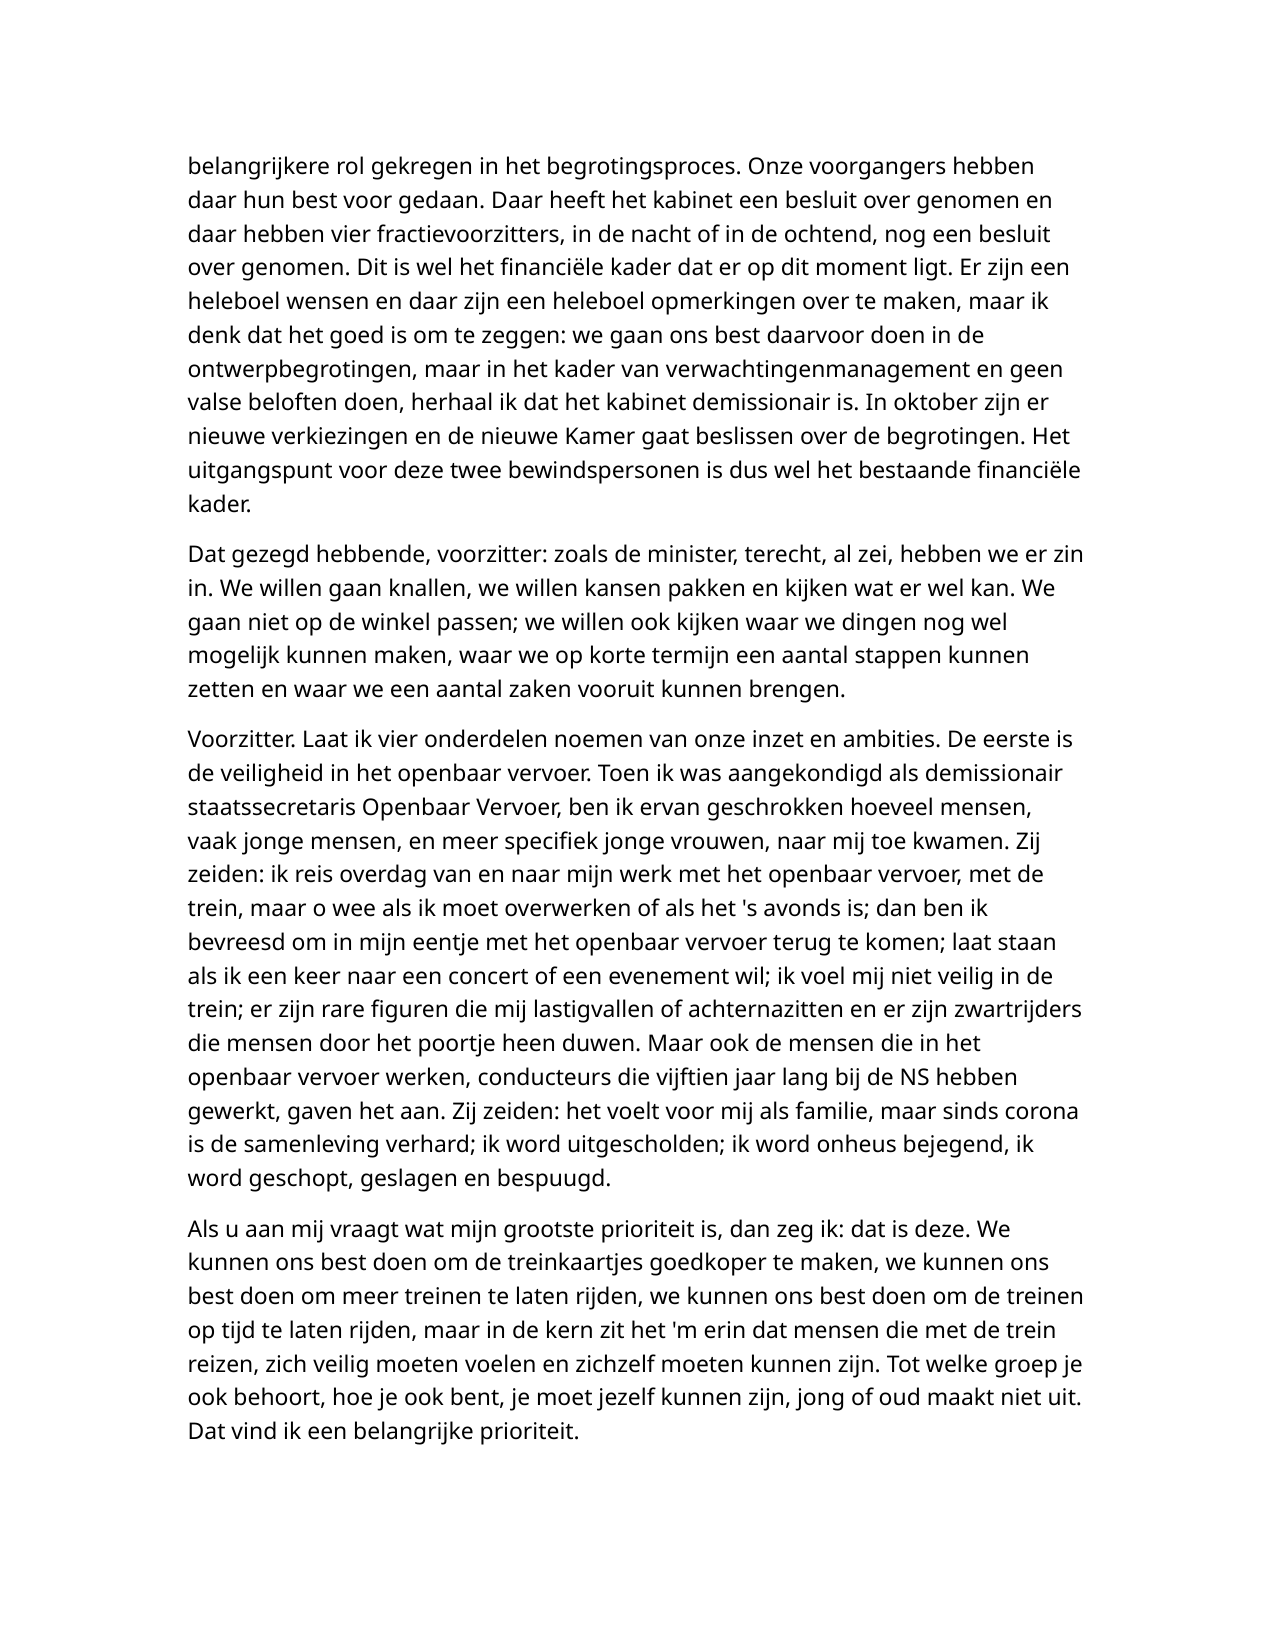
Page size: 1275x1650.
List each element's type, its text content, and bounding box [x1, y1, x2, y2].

text Dat gezegd hebbende, voorzitter: zoals de minister, terecht, al zei, hebben we er zin in. We willen gaan knallen, we willen kansen pakken en kijken wat er wel kan. We gaan niet op de winkel passen; we willen ook kijken waar we dingen nog wel mogelijk kunnen maken, waar we op korte termijn een aantal stappen kunnen zetten en waar we een aantal zaken vooruit kunnen brengen. [187, 538, 1087, 704]
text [187, 150, 1087, 519]
text Voorzitter. Laat ik vier onderdelen noemen van onze inzet en ambities. De eerste is de veiligheid in het openbaar vervoer. Toen ik was aangekondigd als demissionair staatssecretaris Openbaar Vervoer, ben ik ervan geschrokken hoeveel mensen, vaak jonge mensen, en meer specifiek jonge vrouwen, naar mij toe kwamen. Zij zeiden: ik reis overdag van en naar mijn werk met het openbaar vervoer, met de trein, maar o wee als ik moet overwerken of als het 's avonds is; dan ben ik bevreesd om in mijn eentje met het openbaar vervoer terug te komen; laat staan als ik een keer naar een concert of een evenement wil; ik voel mij niet veilig in de trein; er zijn rare figuren die mij lastigvallen of achternazitten en er zijn zwartrijders die mensen door het poortje heen duwen. Maar ook de mensen die in het openbaar vervoer werken, conducteurs die vijftien jaar lang bij de NS hebben gewerkt, gaven het aan. Zij zeiden: het voelt voor mij als familie, maar sinds corona is de samenleving verhard; ik word uitgescholden; ik word onheus bejegend, ik word geschopt, geslagen en bespuugd. [187, 723, 1087, 1193]
text Als u aan mij vraagt wat mijn grootste prioriteit is, dan zeg ik: dat is deze. We kunnen ons best doen om de treinkaartjes goedkoper te maken, we kunnen ons best doen om meer treinen te laten rijden, we kunnen ons best doen om de treinen op tijd te laten rijden, maar in de kern zit het 'm erin dat mensen die met de trein reizen, zich veilig moeten voelen en zichzelf moeten kunnen zijn. Tot welke groep je ook behoort, hoe je ook bent, je moet jezelf kunnen zijn, jong of oud maakt niet uit. Dat vind ik een belangrijke prioriteit. [187, 1212, 1087, 1446]
